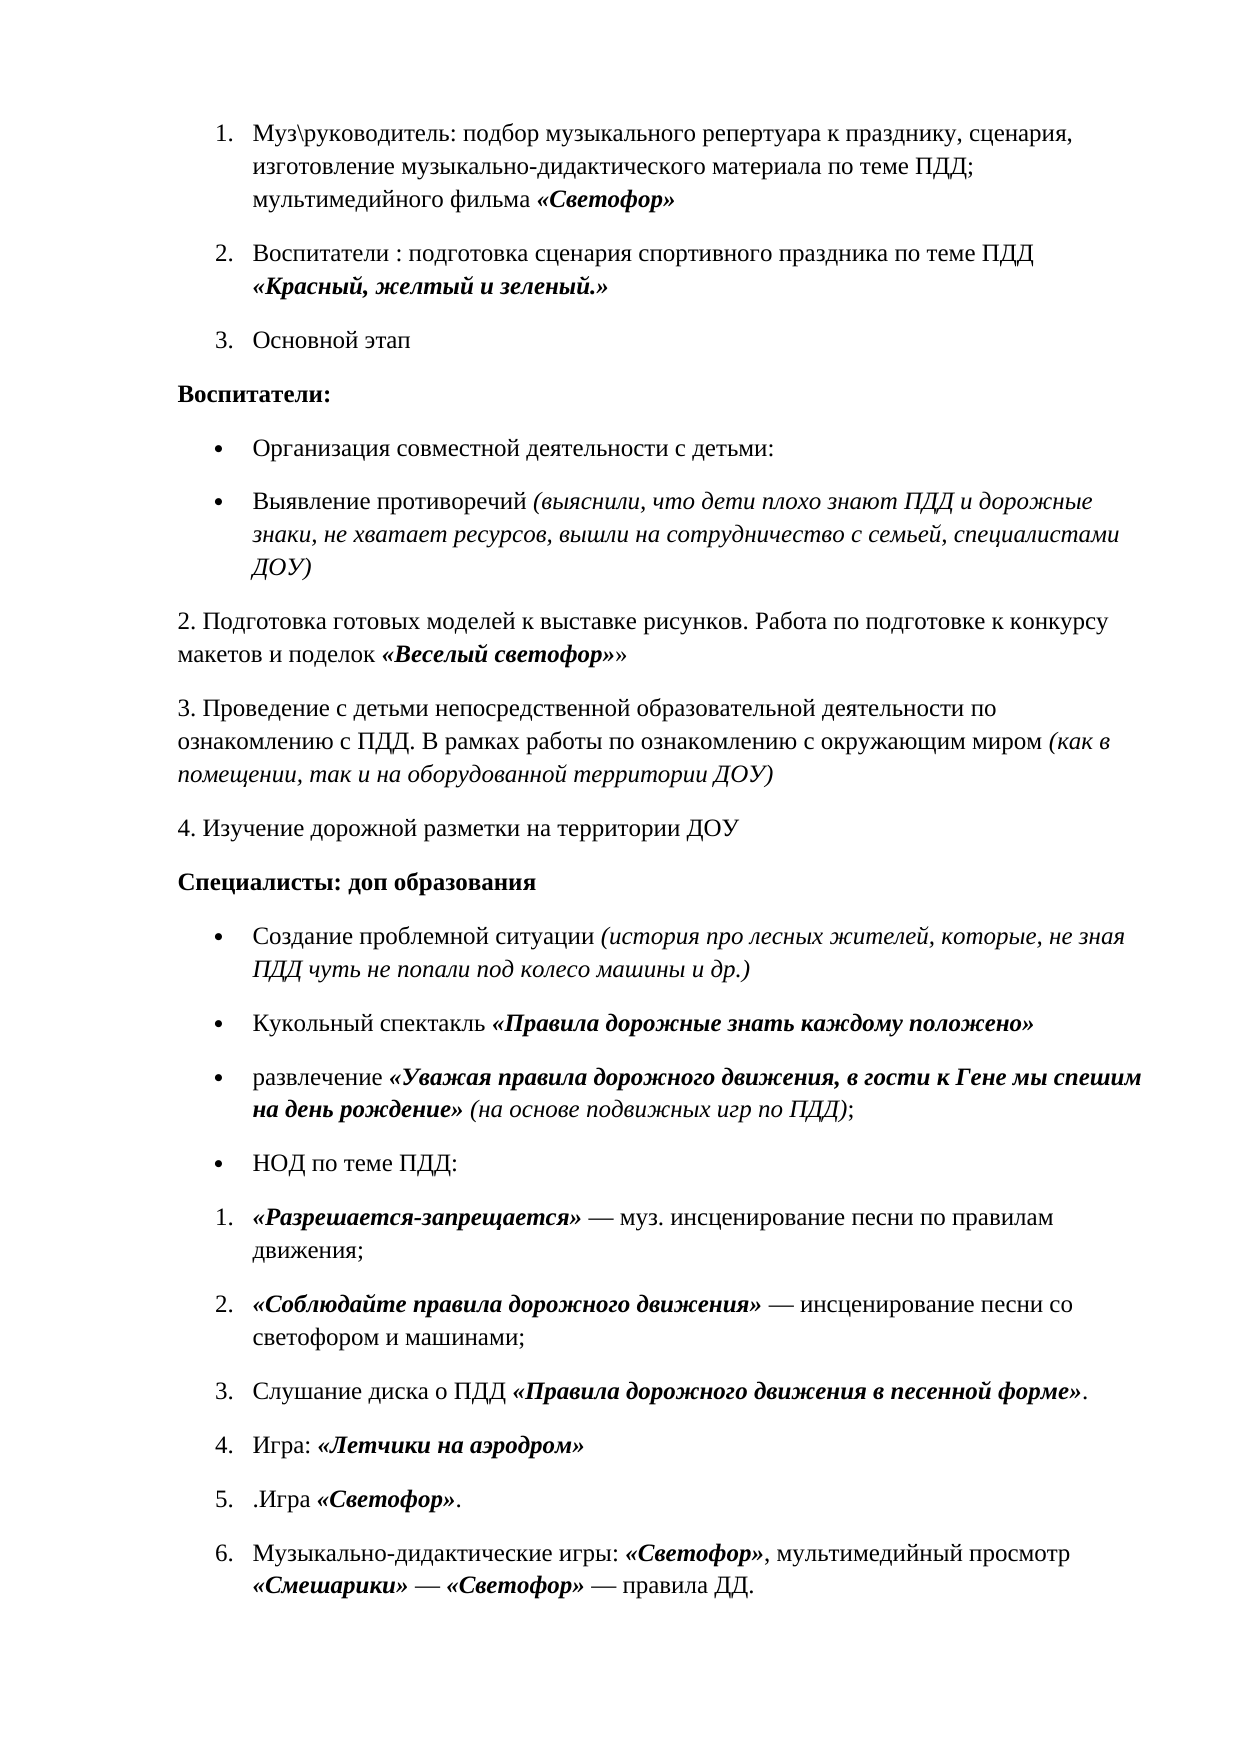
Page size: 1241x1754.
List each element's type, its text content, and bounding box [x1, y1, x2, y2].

list развлечение «Уважая правила дорожного движения, в гости к Гене мы спешим на день рождение» (на основе подвижных игр по ПДД); [215, 1062, 1152, 1123]
list НОД по теме ПДД: [215, 1148, 1152, 1177]
text 4. Изучение дорожной разметки на территории ДОУ [177, 813, 1152, 842]
list «Разрешается-запрещается» — муз. инсценирование песни по правилам движения; [215, 1202, 1152, 1264]
list Основной этап [215, 325, 1152, 354]
list Муз\руководитель: подбор музыкального репертуара к празднику, сценария, изготовление музыкально-дидактического материала по теме ПДД; мультимедийного фильма «Светофор» [215, 118, 1152, 213]
list Создание проблемной ситуации (история про лесных жителей, которые, не зная ПДД чуть не попали под колесо машины и др.) [215, 921, 1152, 983]
list Кукольный спектакль «Правила дорожные знать каждому положено» [215, 1008, 1152, 1036]
list Воспитатели : подготовка сценария спортивного праздника по теме ПДД «Красный, желтый и зеленый.» [215, 238, 1152, 300]
list Выявление противоречий (выяснили, что дети плохо знают ПДД и дорожные знаки, не хватает ресурсов, вышли на сотрудничество с семьей, специалистами ДОУ) [215, 486, 1152, 581]
list Организация совместной деятельности с детьми: [215, 433, 1152, 461]
text Специалисты: доп образования [177, 867, 1152, 896]
list «Соблюдайте правила дорожного движения» — инсценирование песни со светофором и машинами; [215, 1289, 1152, 1351]
list Музыкально-дидактические игры: «Светофор», мультимедийный просмотр «Смешарики» — «Светофор» — правила ДД. [215, 1538, 1152, 1599]
list Слушание диска о ПДД «Правила дорожного движения в песенной форме». [215, 1376, 1152, 1405]
list .Игра «Светофор». [215, 1484, 1152, 1512]
text 3. Проведение с детьми непосредственной образовательной деятельности по ознакомлению с ПДД. В рамках работы по ознакомлению с окружающим миром (как в помещении, так и на оборудованной территории ДОУ) [177, 693, 1152, 788]
list Игра: «Летчики на аэродром» [215, 1430, 1152, 1459]
text Воспитатели: [177, 379, 1152, 407]
text 2. Подготовка готовых моделей к выставке рисунков. Работа по подготовке к конкурсу макетов и поделок «Веселый светофор»» [177, 606, 1152, 668]
